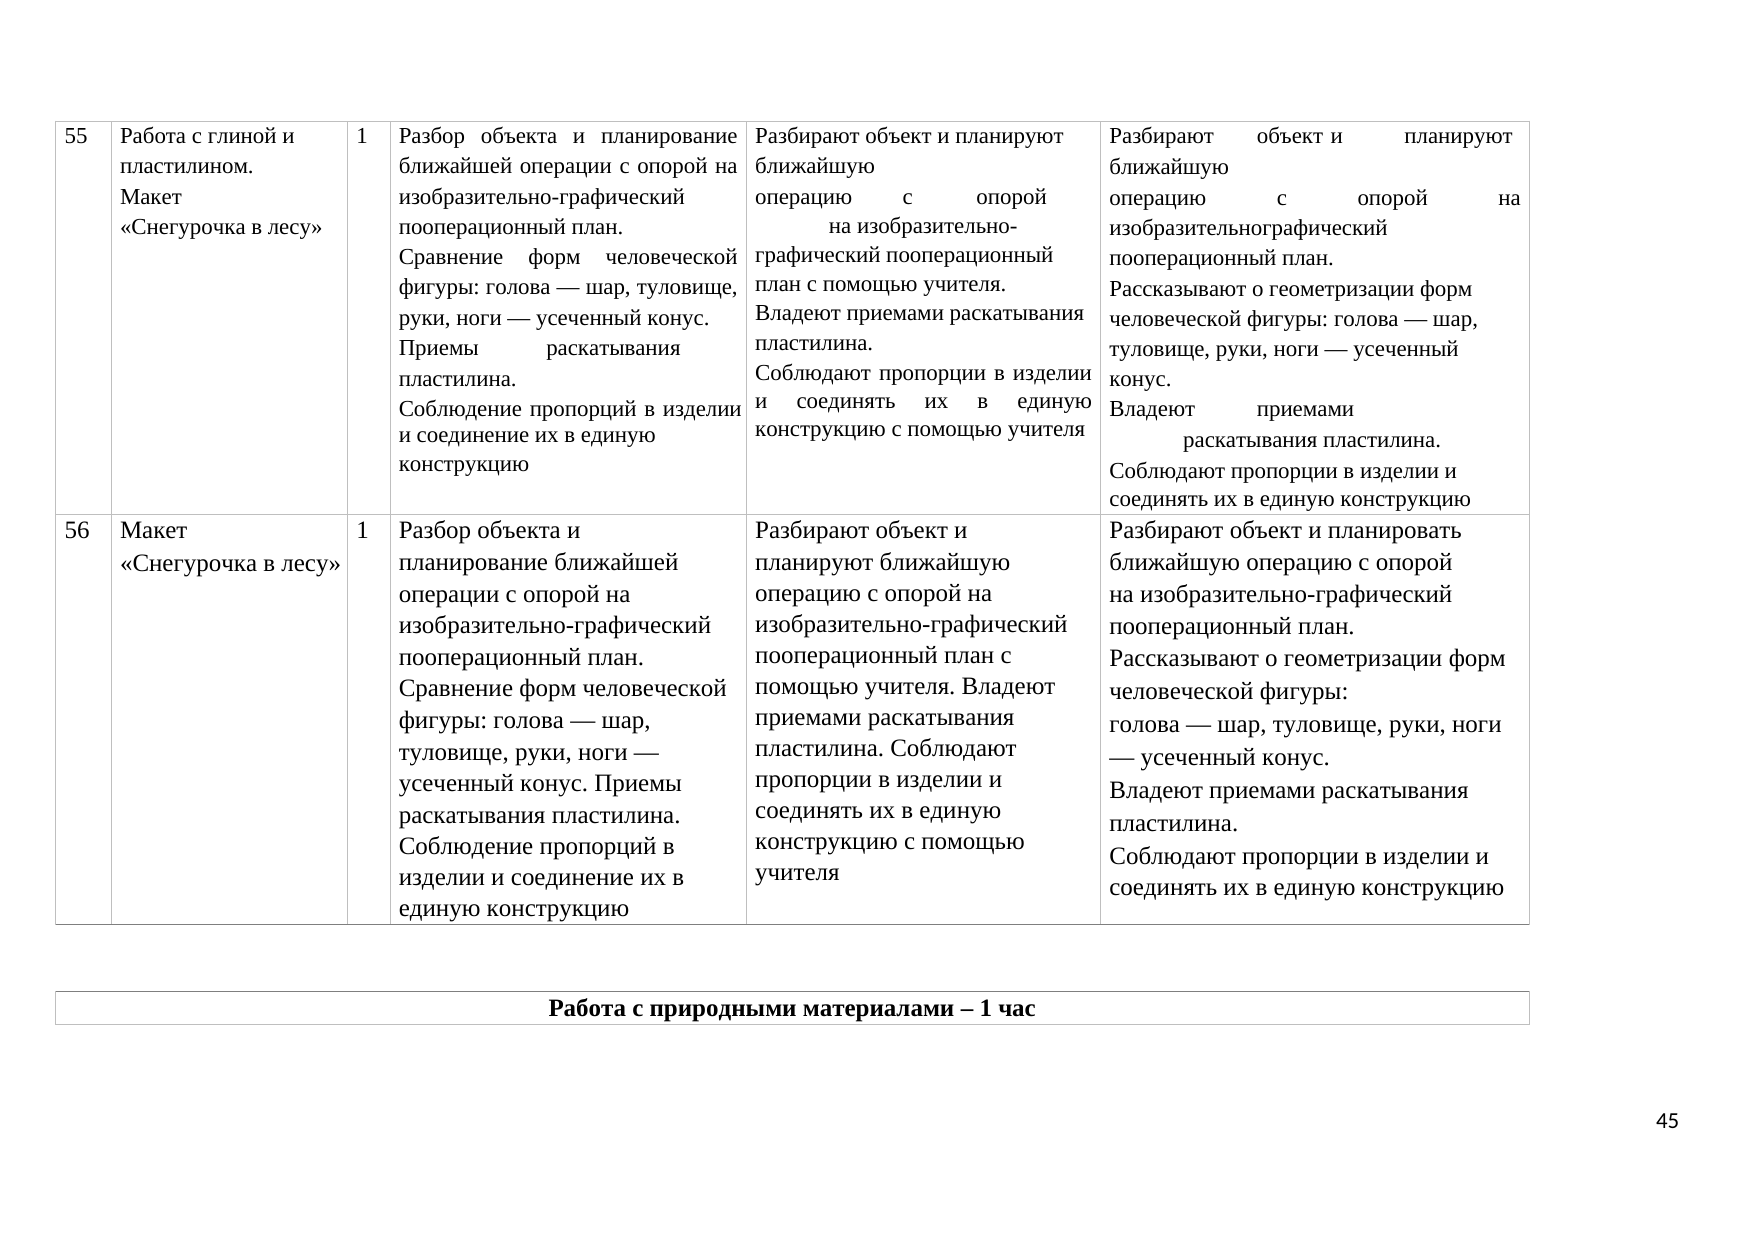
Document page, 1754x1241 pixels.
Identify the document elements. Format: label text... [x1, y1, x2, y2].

table_cell Разбирают объект и планируют ближайшую операцию с опорой на изобразительно-графический пооперационный план с помощью учителя. Владеют приемами раскатывания пластилина. Соблюдают пропорции в изделии и соединять их в единую конструкцию с помощью учителя [747, 515, 1100, 924]
table_cell 56 [56, 515, 111, 924]
table_cell Разбирают объект и планируют ближайшую операцию с опорой на изобразительнографический пооперационный план. Рассказывают о геометризации форм человеческой фигуры: голова — шар, туловище, руки, ноги — усеченный конус. Владеют приемами раскатывания пластилина. Соблюдают пропорции в изделии и соединять их в единую конструкцию [1101, 122, 1529, 514]
table_cell Разбирают объект и планировать ближайшую операцию с опорой на изобразительно-графический пооперационный план. Рассказывают о геометризации форм человеческой фигуры: голова — шар, туловище, руки, ноги — усеченный конус. Владеют приемами раскатывания пластилина. Соблюдают пропорции в изделии и соединять их в единую конструкцию [1101, 515, 1529, 924]
table_cell 1 [348, 122, 390, 514]
table_cell 1 [348, 515, 390, 924]
table_cell Разбирают объект и планируют ближайшую операцию с опорой на изобразительно-графический пооперационный план с помощью учителя. Владеют приемами раскатывания пластилина. Соблюдают пропорции в изделии и соединять их в единую конструкцию с помощью учителя [747, 122, 1100, 514]
table_cell Разбор объекта и планирование ближайшей операции с опорой на изобразительно-графический пооперационный план. Сравнение форм человеческой фигуры: голова — шар, туловище, руки, ноги — усеченный конус. Приемы раскатывания пластилина. Соблюдение пропорций в изделии и соединение их в единую конструкцию [391, 515, 746, 924]
table_cell Макет «Снегурочка в лесу» [112, 515, 347, 924]
table_cell 55 [56, 122, 111, 514]
table_cell Разбор объекта и планирование ближайшей операции с опорой на изобразительно-графический пооперационный план. Сравнение форм человеческой фигуры: голова — шар, туловище, руки, ноги — усеченный конус. Приемы раскатывания пластилина. Соблюдение пропорций в изделии и соединение их в единую конструкцию [391, 122, 746, 514]
table_header Работа с природными материалами – 1 час [56, 992, 1529, 1024]
table_cell Работа с глиной и пластилином. Макет «Снегурочка в лесу» [112, 122, 347, 514]
